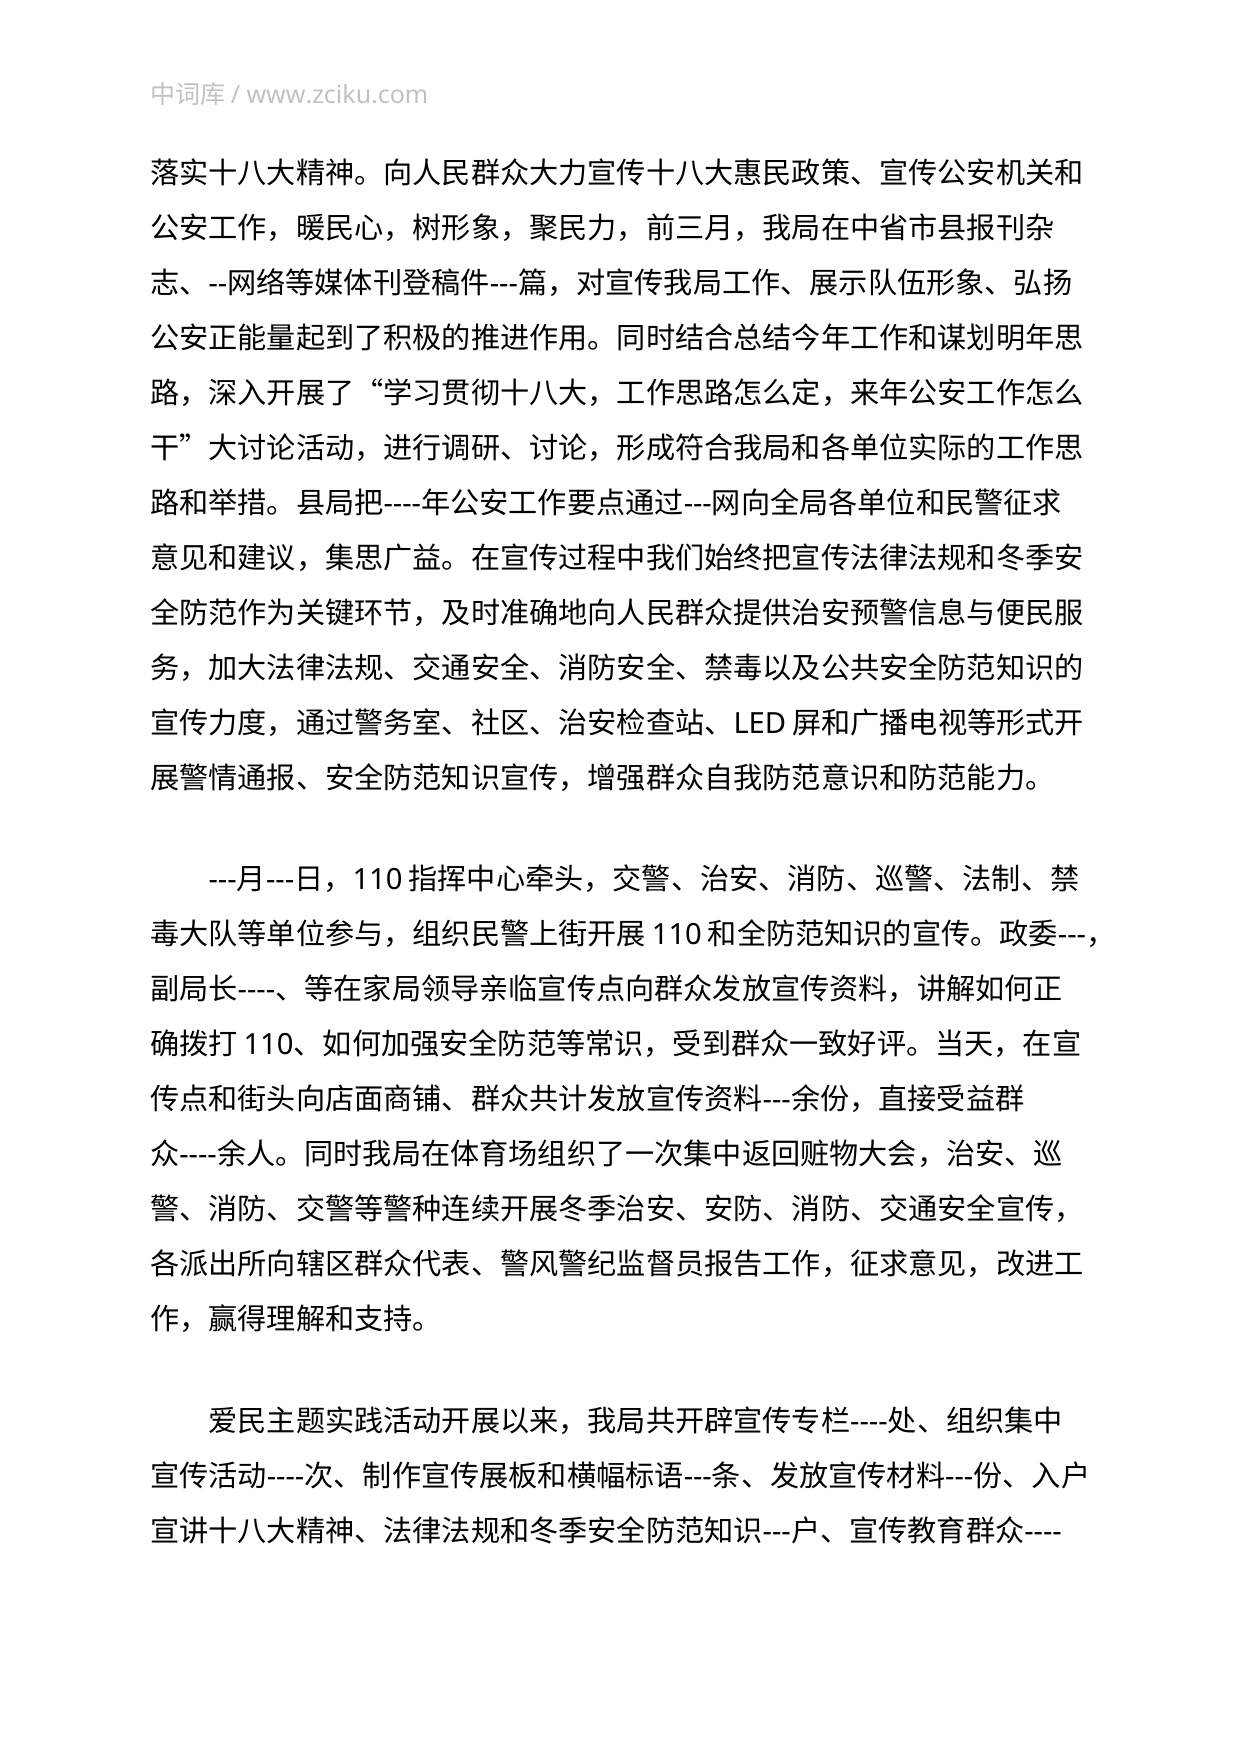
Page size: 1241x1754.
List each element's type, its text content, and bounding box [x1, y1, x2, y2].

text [150, 1397, 1090, 1550]
text ---月---日，110指挥中心牵头，交警、治安、消防、巡警、法制、禁毒大队等单位参与，组织民警上街开展110和全防范知识的宣传。政委---，副局长----、等在家局领导亲临宣传点向群众发放宣传资料，讲解如何正确拨打110、如何加强安全防范等常识，受到群众一致好评。当天，在宣传点和街头向店面商铺、群众共计发放宣传资料---余份，直接受益群众----余人。同时我局在体育场组织了一次集中返回赃物大会，治安、巡警、消防、交警等警种连续开展冬季治安、安防、消防、交通安全宣传，各派出所向辖区群众代表、警风警纪监督员报告工作，征求意见，改进工作，赢得理解和支持。 [150, 856, 1090, 1338]
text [150, 150, 1090, 796]
